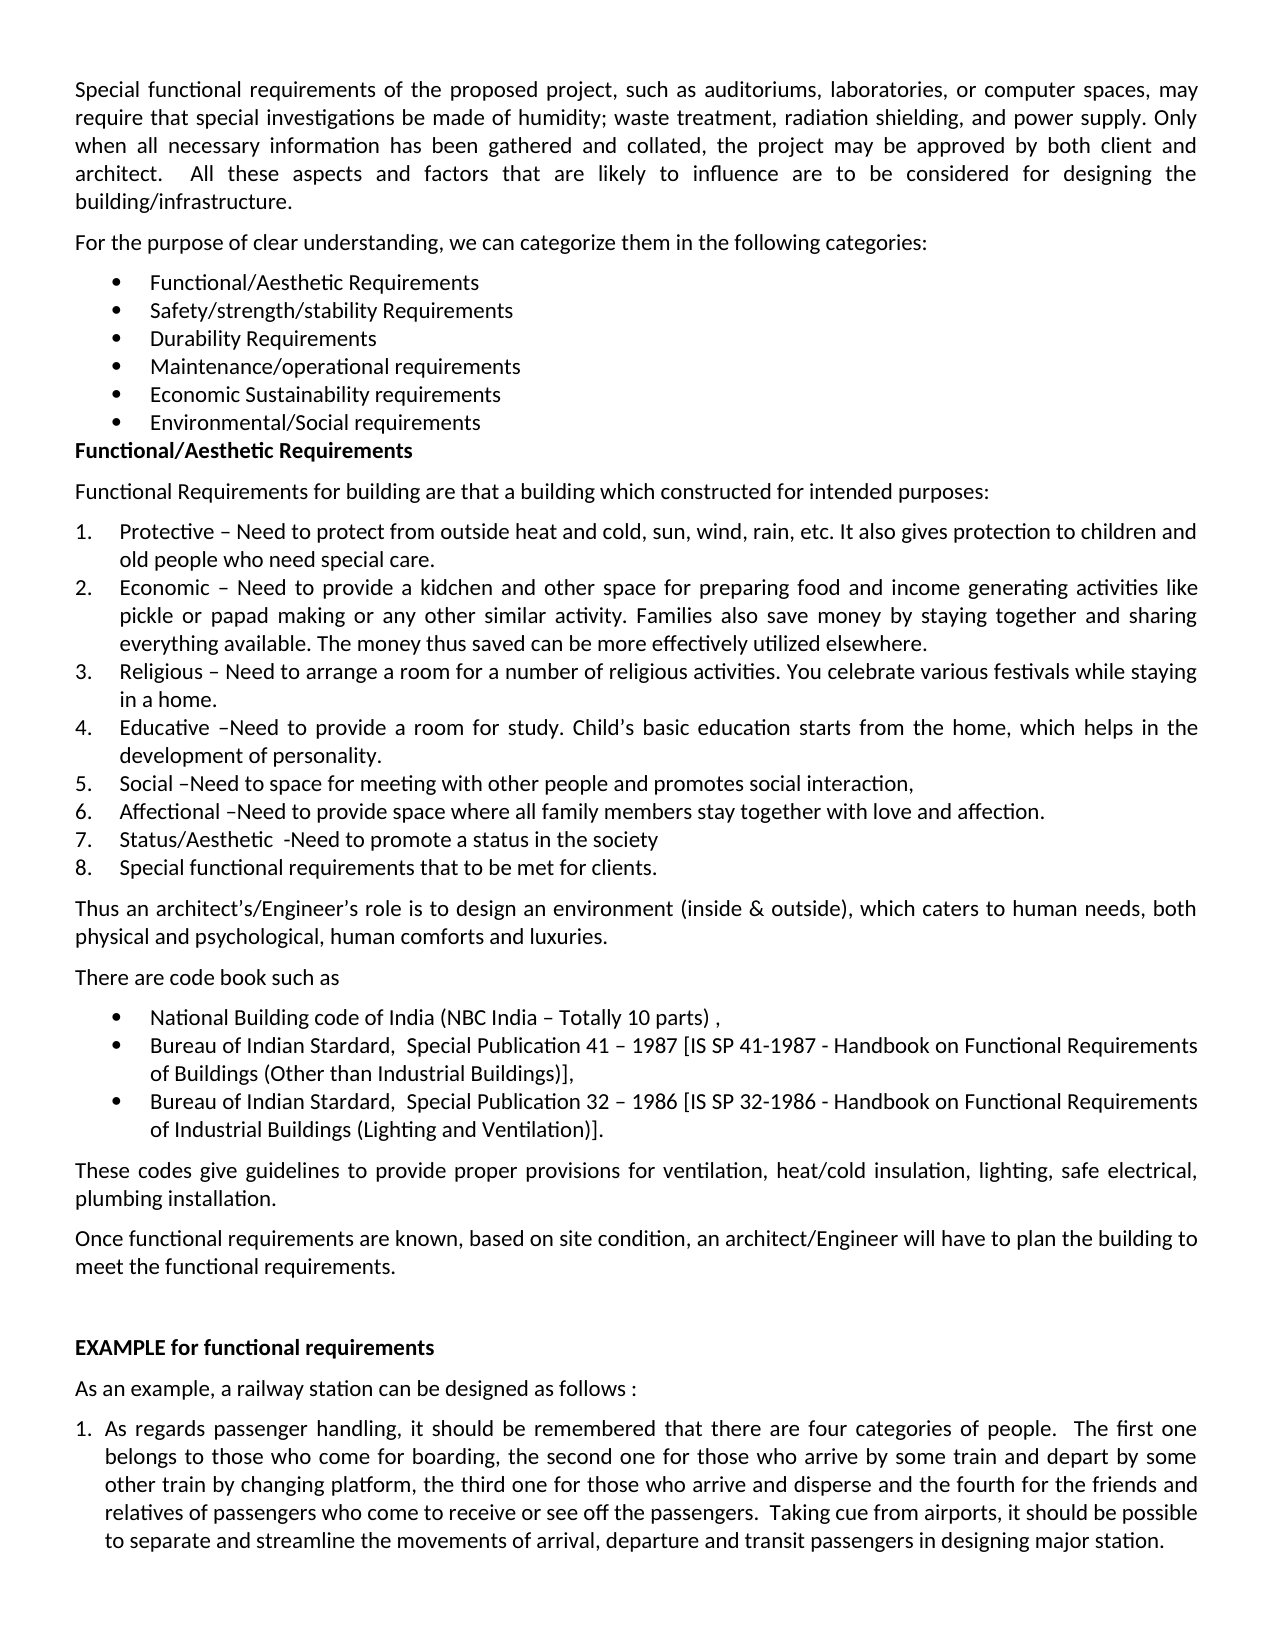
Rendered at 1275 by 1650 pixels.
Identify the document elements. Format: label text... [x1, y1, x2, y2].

list Economic – Need to provide a kidchen and other space for preparing food and income generating activities like pickle or papad making or any other similar activity. Families also save money by staying together and sharing everything available. The money thus saved can be more effectively utilized elsewhere. [75, 573, 1200, 657]
text There are code book such as [75, 963, 1200, 991]
list Environmental/Social requirements [112, 408, 1200, 436]
list Social –Need to space for meeting with other people and promotes social interaction, [75, 769, 1200, 797]
list Affectional –Need to provide space where all family members stay together with love and affection. [75, 797, 1200, 826]
text EXAMPLE for functional requirements [75, 1333, 1200, 1361]
text For the purpose of clear understanding, we can categorize them in the following categories: [75, 228, 1200, 256]
list Economic Sustainability requirements [112, 380, 1200, 408]
text Once functional requirements are known, based on site condition, an architect/Engineer will have to plan the building to meet the functional requirements. [75, 1224, 1200, 1280]
list Special functional requirements that to be met for clients. [75, 853, 1200, 882]
list Religious – Need to arrange a room for a number of religious activities. You celebrate various festivals while staying in a home. [75, 657, 1200, 713]
text Functional Requirements for building are that a building which constructed for intended purposes: [75, 477, 1200, 505]
text Functional/Aesthetic Requirements [75, 436, 1200, 464]
text Thus an architect’s/Engineer’s role is to design an environment (inside & outside), which caters to human needs, both physical and psychological, human comforts and luxuries. [75, 894, 1200, 950]
list Bureau of Indian Stardard, Special Publication 32 – 1986 [IS SP 32-1986 - Handbook on Functional Requirements of Industrial Buildings (Lighting and Ventilation)]. [112, 1087, 1200, 1143]
list Status/Aesthetic -Need to promote a status in the society [75, 826, 1200, 853]
list Maintenance/operational requirements [112, 352, 1200, 380]
list National Building code of India (NBC India – Totally 10 parts) , [112, 1003, 1200, 1031]
list Functional/Aesthetic Requirements [112, 268, 1200, 296]
text These codes give guidelines to provide proper provisions for ventilation, heat/cold insulation, lighting, safe electrical, plumbing installation. [75, 1156, 1200, 1212]
list Durability Requirements [112, 324, 1200, 352]
list Protective – Need to protect from outside heat and cold, sun, wind, rain, etc. It also gives protection to children and old people who need special care. [75, 517, 1200, 573]
list Educative –Need to provide a room for study. Child’s basic education starts from the home, which helps in the development of personality. [75, 713, 1200, 769]
text Special functional requirements of the proposed project, such as auditoriums, laboratories, or computer spaces, may require that special investigations be made of humidity; waste treatment, radiation shielding, and power supply. Only when all necessary information has been gathered and collated, the project may be approved by both client and architect. All these aspects and factors that are likely to influence are to be considered for designing the building/infrastructure. [75, 75, 1200, 215]
list Safety/strength/stability Requirements [112, 296, 1200, 324]
text As an example, a railway station can be designed as follows : [75, 1374, 1200, 1402]
list Bureau of Indian Stardard, Special Publication 41 – 1987 [IS SP 41-1987 - Handbook on Functional Requirements of Buildings (Other than Industrial Buildings)], [112, 1031, 1200, 1087]
list As regards passenger handling, it should be remembered that there are four categories of people. The first one belongs to those who come for boarding, the second one for those who arrive by some train and depart by some other train by changing platform, the third one for those who arrive and disperse and the fourth for the friends and relatives of passengers who come to receive or see off the passengers. Taking cue from airports, it should be possible to separate and streamline the movements of arrival, departure and transit passengers in designing major station. [75, 1414, 1200, 1554]
